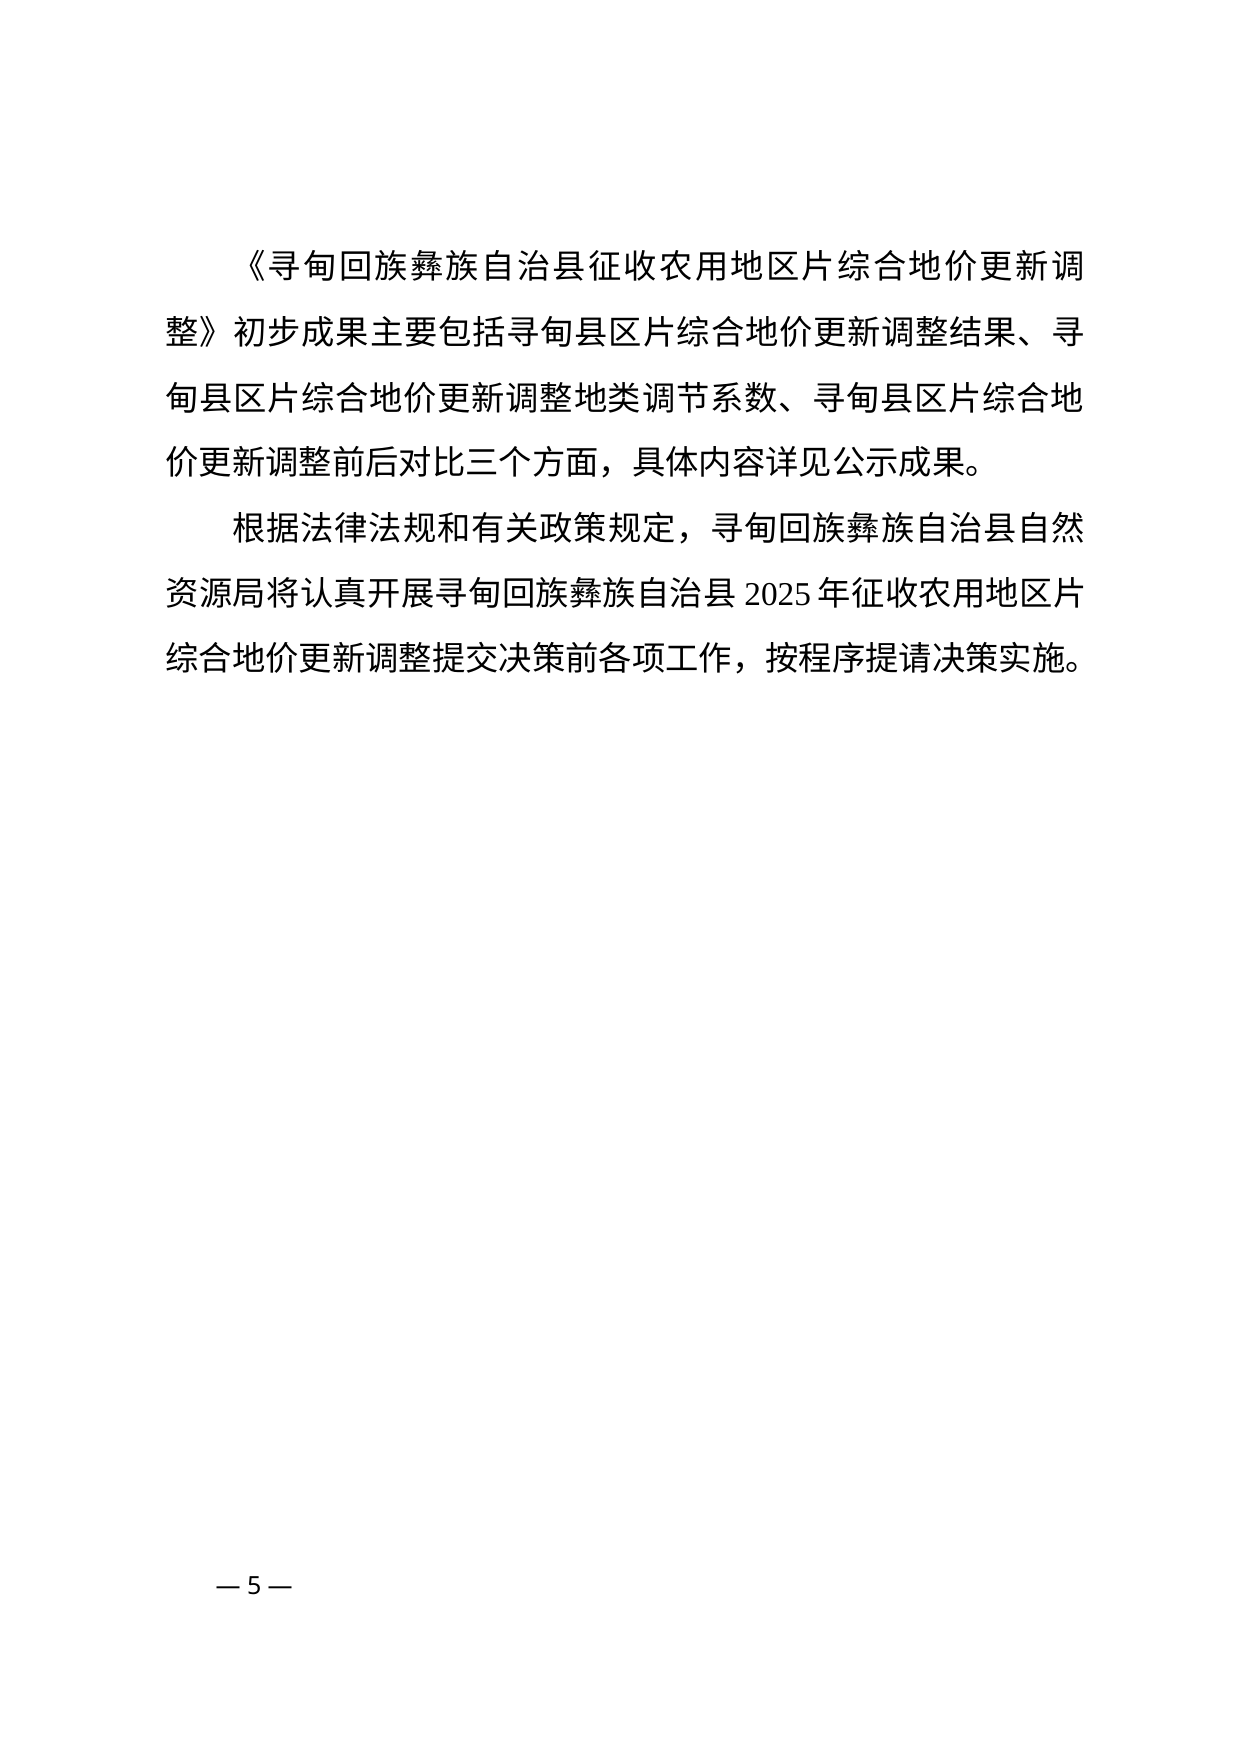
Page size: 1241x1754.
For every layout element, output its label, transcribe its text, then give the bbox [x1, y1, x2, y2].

text 《寻甸回族彝族自治县征收农用地区片综合地价更新调整》初步成果主要包括寻甸县区片综合地价更新调整结果、寻甸县区片综合地价更新调整地类调节系数、寻甸县区片综合地价更新调整前后对比三个方面，具体内容详见公示成果。 [165, 233, 1087, 493]
text 根据法律法规和有关政策规定，寻甸回族彝族自治县自然资源局将认真开展寻甸回族彝族自治县2025年征收农用地区片综合地价更新调整提交决策前各项工作，按程序提请决策实施。 [165, 493, 1087, 688]
